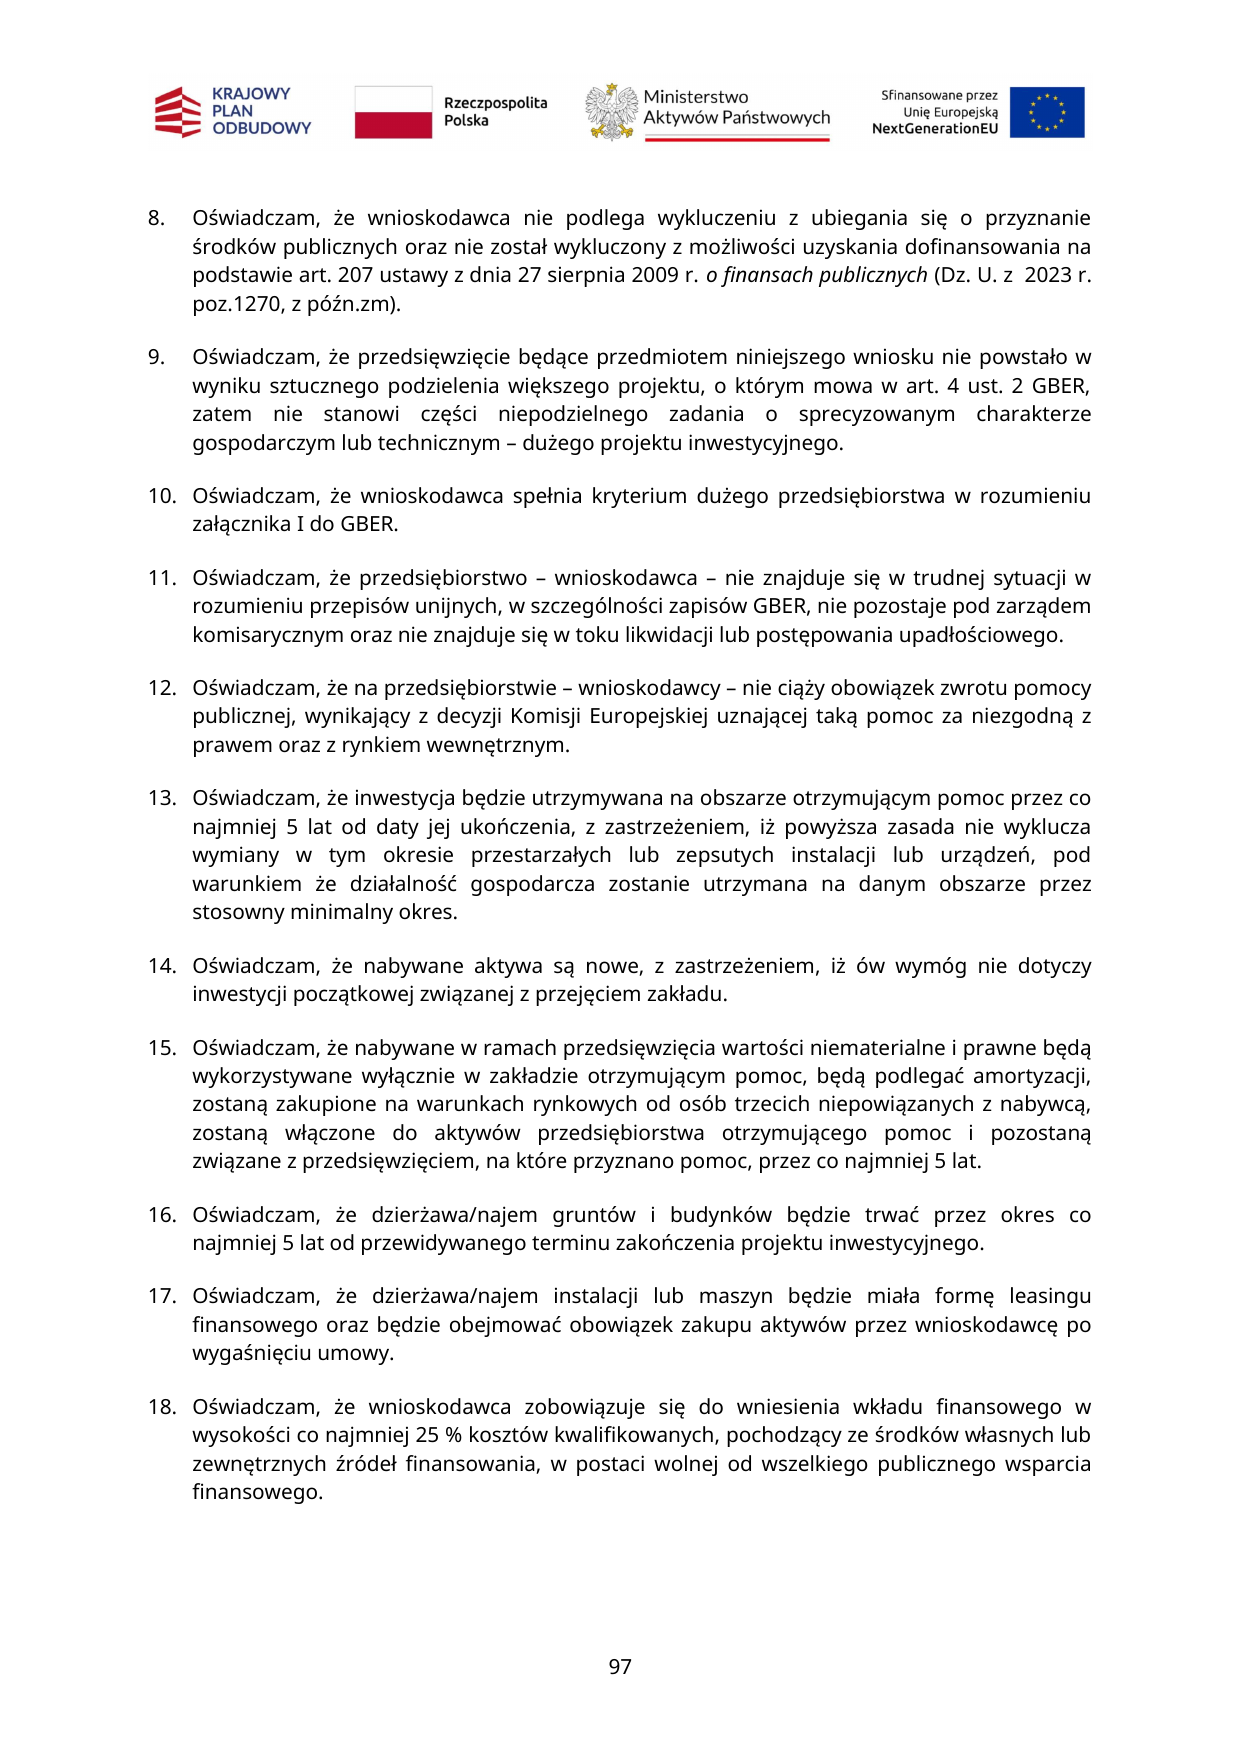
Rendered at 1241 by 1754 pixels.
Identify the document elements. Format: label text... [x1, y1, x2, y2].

list Oświadczam, że wnioskodawca spełnia kryterium dużego przedsiębiorstwa w rozumieniu załącznika I do GBER. [148, 481, 1093, 538]
list Oświadczam, że dzierżawa/najem gruntów i budynków będzie trwać przez okres co najmniej 5 lat od przewidywanego terminu zakończenia projektu inwestycyjnego. [148, 1200, 1093, 1257]
list Oświadczam, że dzierżawa/najem instalacji lub maszyn będzie miała formę leasingu finansowego oraz będzie obejmować obowiązek zakupu aktywów przez wnioskodawcę po wygaśnięciu umowy. [148, 1282, 1093, 1367]
list Oświadczam, że przedsięwzięcie będące przedmiotem niniejszego wniosku nie powstało w wyniku sztucznego podzielenia większego projektu, o którym mowa w art. 4 ust. 2 GBER, zatem nie stanowi części niepodzielnego zadania o sprecyzowanym charakterze gospodarczym lub technicznym – dużego projektu inwestycyjnego. [148, 342, 1093, 456]
list Oświadczam, że nabywane aktywa są nowe, z zastrzeżeniem, iż ów wymóg nie dotyczy inwestycji początkowej związanej z przejęciem zakładu. [148, 951, 1093, 1008]
list Oświadczam, że przedsiębiorstwo – wnioskodawca – nie znajduje się w trudnej sytuacji w rozumieniu przepisów unijnych, w szczególności zapisów GBER, nie pozostaje pod zarządem komisarycznym oraz nie znajduje się w toku likwidacji lub postępowania upadłościowego. [148, 563, 1093, 648]
list Oświadczam, że wnioskodawca zobowiązuje się do wniesienia wkładu finansowego w wysokości co najmniej 25 % kosztów kwalifikowanych, pochodzący ze środków własnych lub zewnętrznych źródeł finansowania, w postaci wolnej od wszelkiego publicznego wsparcia finansowego. [148, 1392, 1093, 1506]
picture [147, 73, 1093, 151]
list Oświadczam, że nabywane w ramach przedsięwzięcia wartości niematerialne i prawne będą wykorzystywane wyłącznie w zakładzie otrzymującym pomoc, będą podlegać amortyzacji, zostaną zakupione na warunkach rynkowych od osób trzecich niepowiązanych z nabywcą, zostaną włączone do aktywów przedsiębiorstwa otrzymującego pomoc i pozostaną związane z przedsięwzięciem, na które przyznano pomoc, przez co najmniej 5 lat. [148, 1033, 1093, 1175]
list Oświadczam, że inwestycja będzie utrzymywana na obszarze otrzymującym pomoc przez co najmniej 5 lat od daty jej ukończenia, z zastrzeżeniem, iż powyższa zasada nie wyklucza wymiany w tym okresie przestarzałych lub zepsutych instalacji lub urządzeń, pod warunkiem że działalność gospodarcza zostanie utrzymana na danym obszarze przez stosowny minimalny okres. [148, 783, 1093, 926]
list Oświadczam, że wnioskodawca nie podlega wykluczeniu z ubiegania się o przyznanie środków publicznych oraz nie został wykluczony z możliwości uzyskania dofinansowania na podstawie art. 207 ustawy z dnia 27 sierpnia 2009 r. o finansach publicznych (Dz. U. z 2023 r. poz.1270, z późn.zm). [148, 203, 1093, 317]
list Oświadczam, że na przedsiębiorstwie – wnioskodawcy – nie ciąży obowiązek zwrotu pomocy publicznej, wynikający z decyzji Komisji Europejskiej uznającej taką pomoc za niezgodną z prawem oraz z rynkiem wewnętrznym. [148, 673, 1093, 758]
